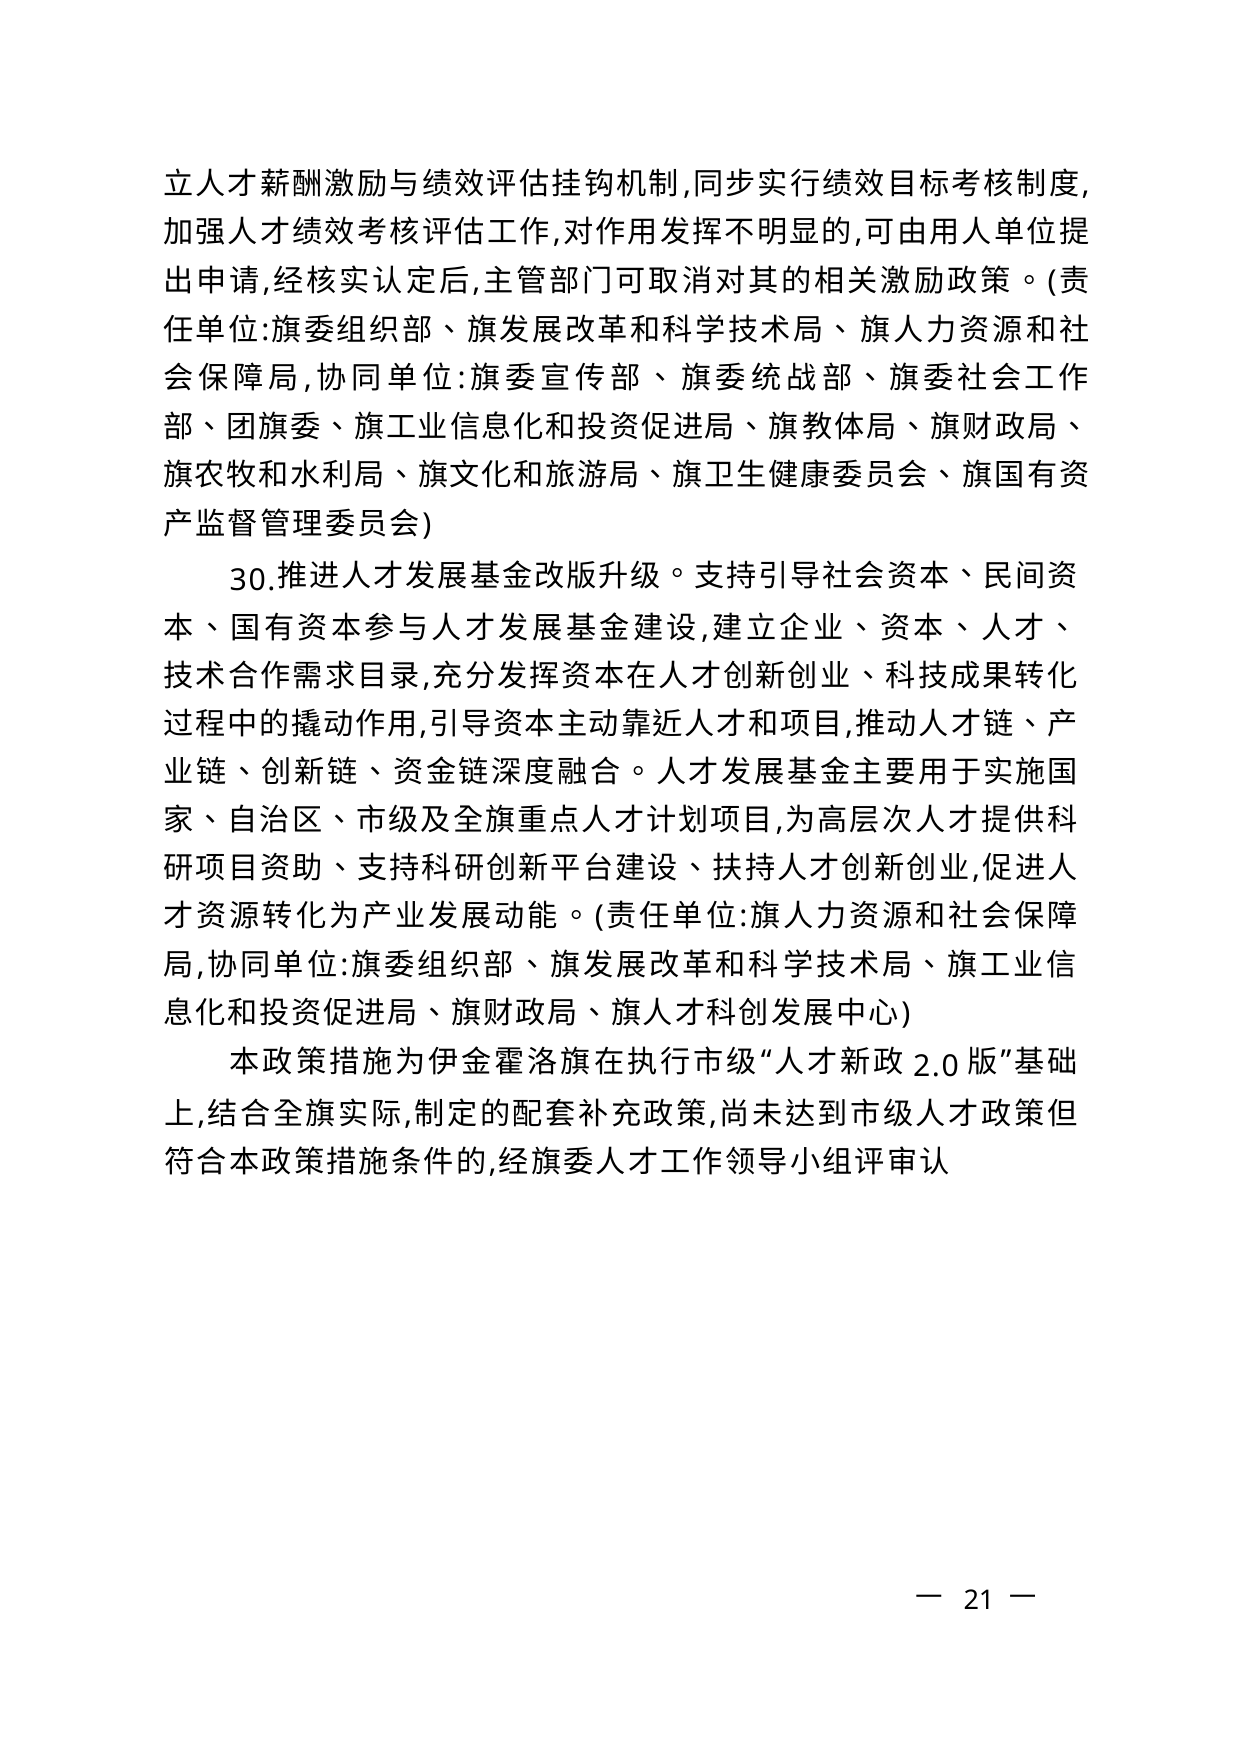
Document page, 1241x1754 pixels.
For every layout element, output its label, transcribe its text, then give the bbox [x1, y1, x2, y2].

text 立人才薪酬激励与绩效评估挂钩机制,同步实行绩效目标考核制度,加强人才绩效考核评估工作,对作用发挥不明显的,可由用人单位提出申请,经核实认定后,主管部门可取消对其的相关激励政策。(责任单位:旗委组织部、旗发展改革和科学技术局、旗人力资源和社会保障局,协同单位:旗委宣传部、旗委统战部、旗委社会工作部、团旗委、旗工业信息化和投资促进局、旗教体局、旗财政局、旗农牧和水利局、旗文化和旅游局、旗卫生健康委员会、旗国有资产监督管理委员会) [163, 162, 1090, 543]
text 本政策措施为伊金霍洛旗在执行市级“人才新政2.0版”基础上,结合全旗实际,制定的配套补充政策,尚未达到市级人才政策但符合本政策措施条件的,经旗委人才工作领导小组评审认 [164, 1039, 1078, 1182]
text 30.推进人才发展基金改版升级。支持引导社会资本、民间资本、国有资本参与人才发展基金建设,建立企业、资本、人才、技术合作需求目录,充分发挥资本在人才创新创业、科技成果转化过程中的撬动作用,引导资本主动靠近人才和项目,推动人才链、产业链、创新链、资金链深度融合。人才发展基金主要用于实施国家、自治区、市级及全旗重点人才计划项目,为高层次人才提供科研项目资助、支持科研创新平台建设、扶持人才创新创业,促进人才资源转化为产业发展动能。(责任单位:旗人力资源和社会保障局,协同单位:旗委组织部、旗发展改革和科学技术局、旗工业信息化和投资促进局、旗财政局、旗人才科创发展中心) [163, 552, 1078, 1032]
